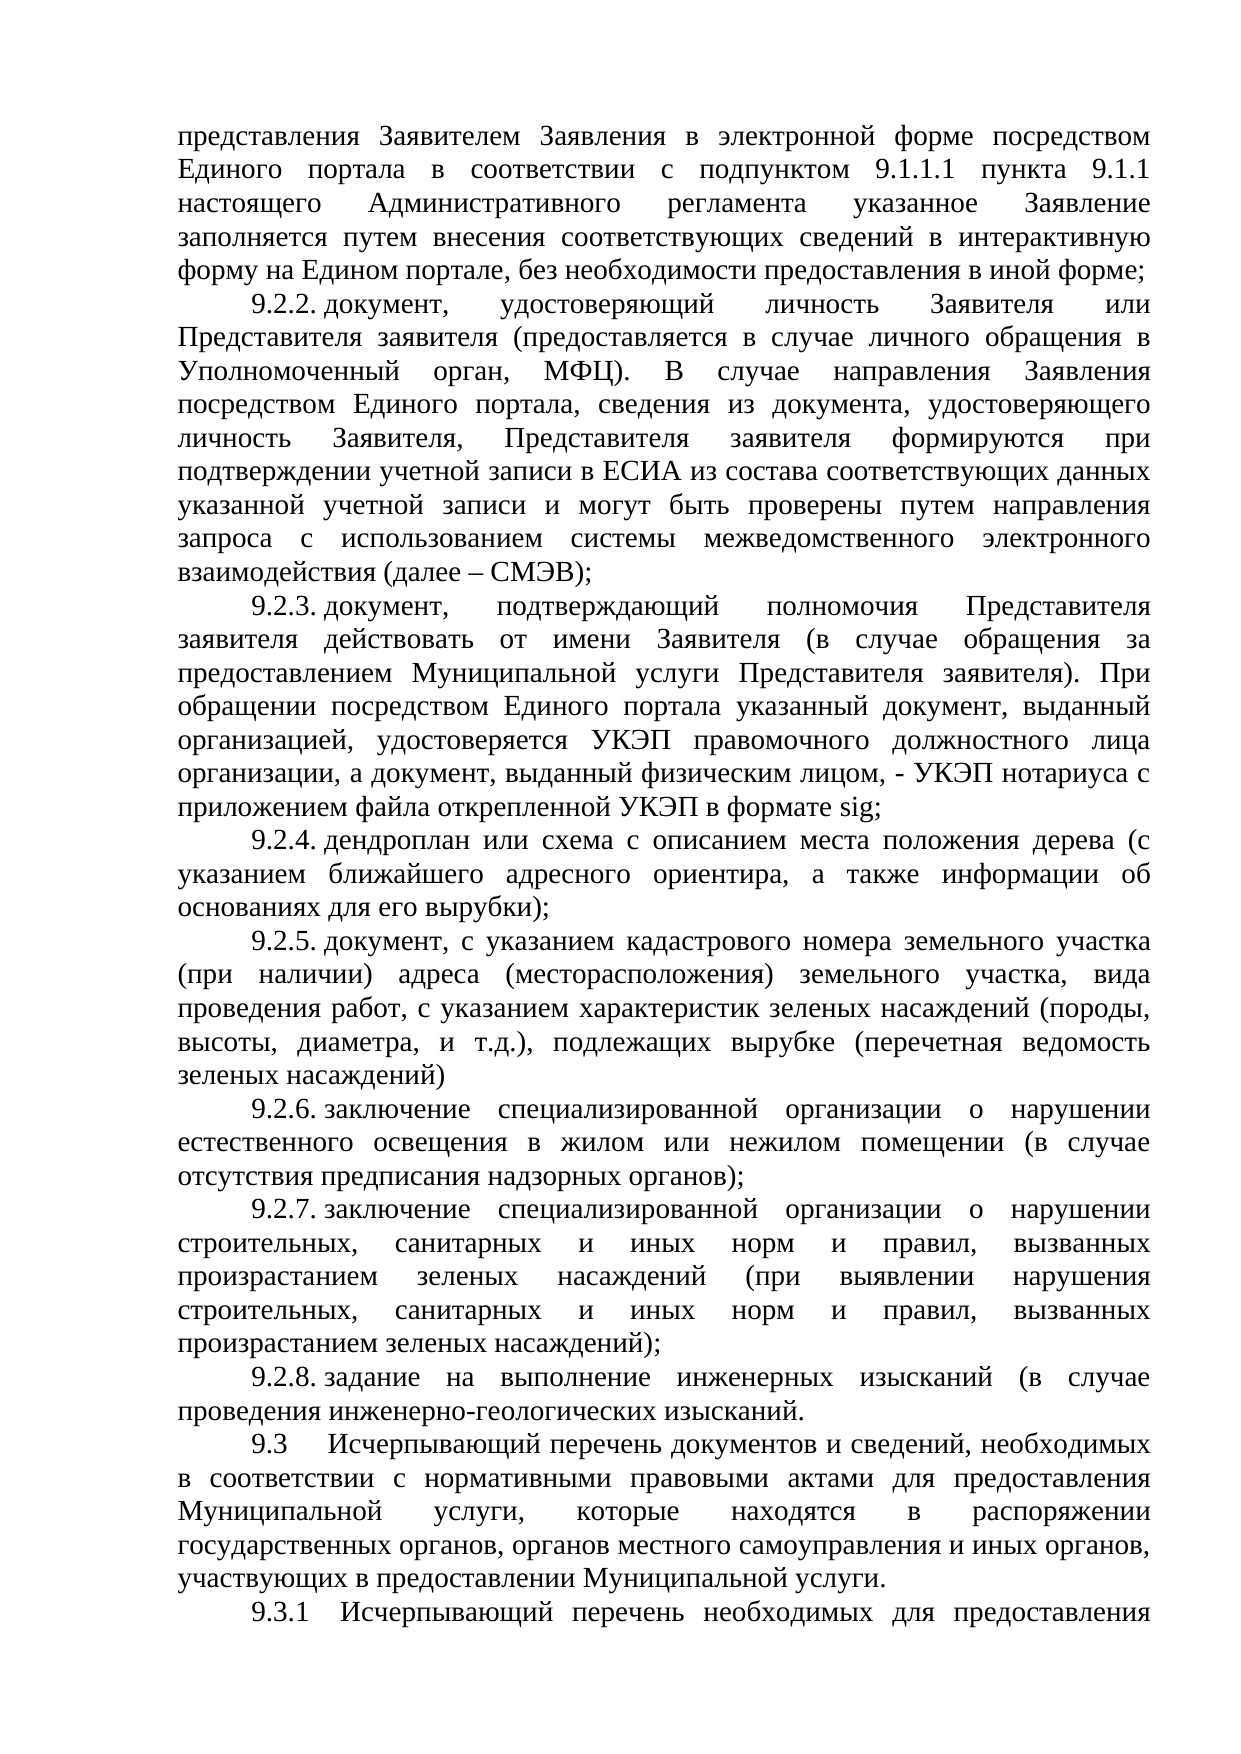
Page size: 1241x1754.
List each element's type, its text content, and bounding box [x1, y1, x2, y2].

text 9.2.2. документ, удостоверяющий личность Заявителя или Представителя заявителя (предоставляется в случае личного обращения в Уполномоченный орган, МФЦ). В случае направления Заявления посредством Единого портала, сведения из документа, удостоверяющего личность Заявителя, Представителя заявителя формируются при подтверждении учетной записи в ЕСИА из состава соответствующих данных указанной учетной записи и могут быть проверены путем направления запроса с использованием системы межведомственного электронного взаимодействия (далее – СМЭВ); [177, 286, 1151, 588]
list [177, 1594, 1151, 1627]
text 9.2.3. документ, подтверждающий полномочия Представителя заявителя действовать от имени Заявителя (в случае обращения за предоставлением Муниципальной услуги Представителя заявителя). При обращении посредством Единого портала указанный документ, выданный организацией, удостоверяется УКЭП правомочного должностного лица организации, а документ, выданный физическим лицом, - УКЭП нотариуса с приложением файла открепленной УКЭП в формате sig; [177, 588, 1151, 822]
text 9.2.5. документ, с указанием кадастрового номера земельного участка (при наличии) адреса (месторасположения) земельного участка, вида проведения работ, с указанием характеристик зеленых насаждений (породы, высоты, диаметра, и т.д.), подлежащих вырубке (перечетная ведомость зеленых насаждений) [177, 923, 1151, 1091]
text 9.2.4. дендроплан или схема с описанием места положения дерева (с указанием ближайшего адресного ориентира, а также информации об основаниях для его вырубки); [177, 822, 1151, 923]
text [177, 118, 1151, 286]
text 9.2.6. заключение специализированной организации о нарушении естественного освещения в жилом или нежилом помещении (в случае отсутствия предписания надзорных органов); [177, 1091, 1151, 1191]
subtitle Исчерпывающий перечень документов и сведений, необходимых в соответствии с нормативными правовыми актами для предоставления Муниципальной услуги, которые находятся в распоряжении государственных органов, органов местного самоуправления и иных органов, участвующих в предоставлении Муниципальной услуги. [177, 1426, 1151, 1594]
list 9.2.8. задание на выполнение инженерных изысканий (в случае проведения инженерно-геологических изысканий. [177, 1359, 1151, 1426]
text 9.2.7. заключение специализированной организации о нарушении строительных, санитарных и иных норм и правил, вызванных произрастанием зеленых насаждений (при выявлении нарушения строительных, санитарных и иных норм и правил, вызванных произрастанием зеленых насаждений); [177, 1191, 1151, 1359]
